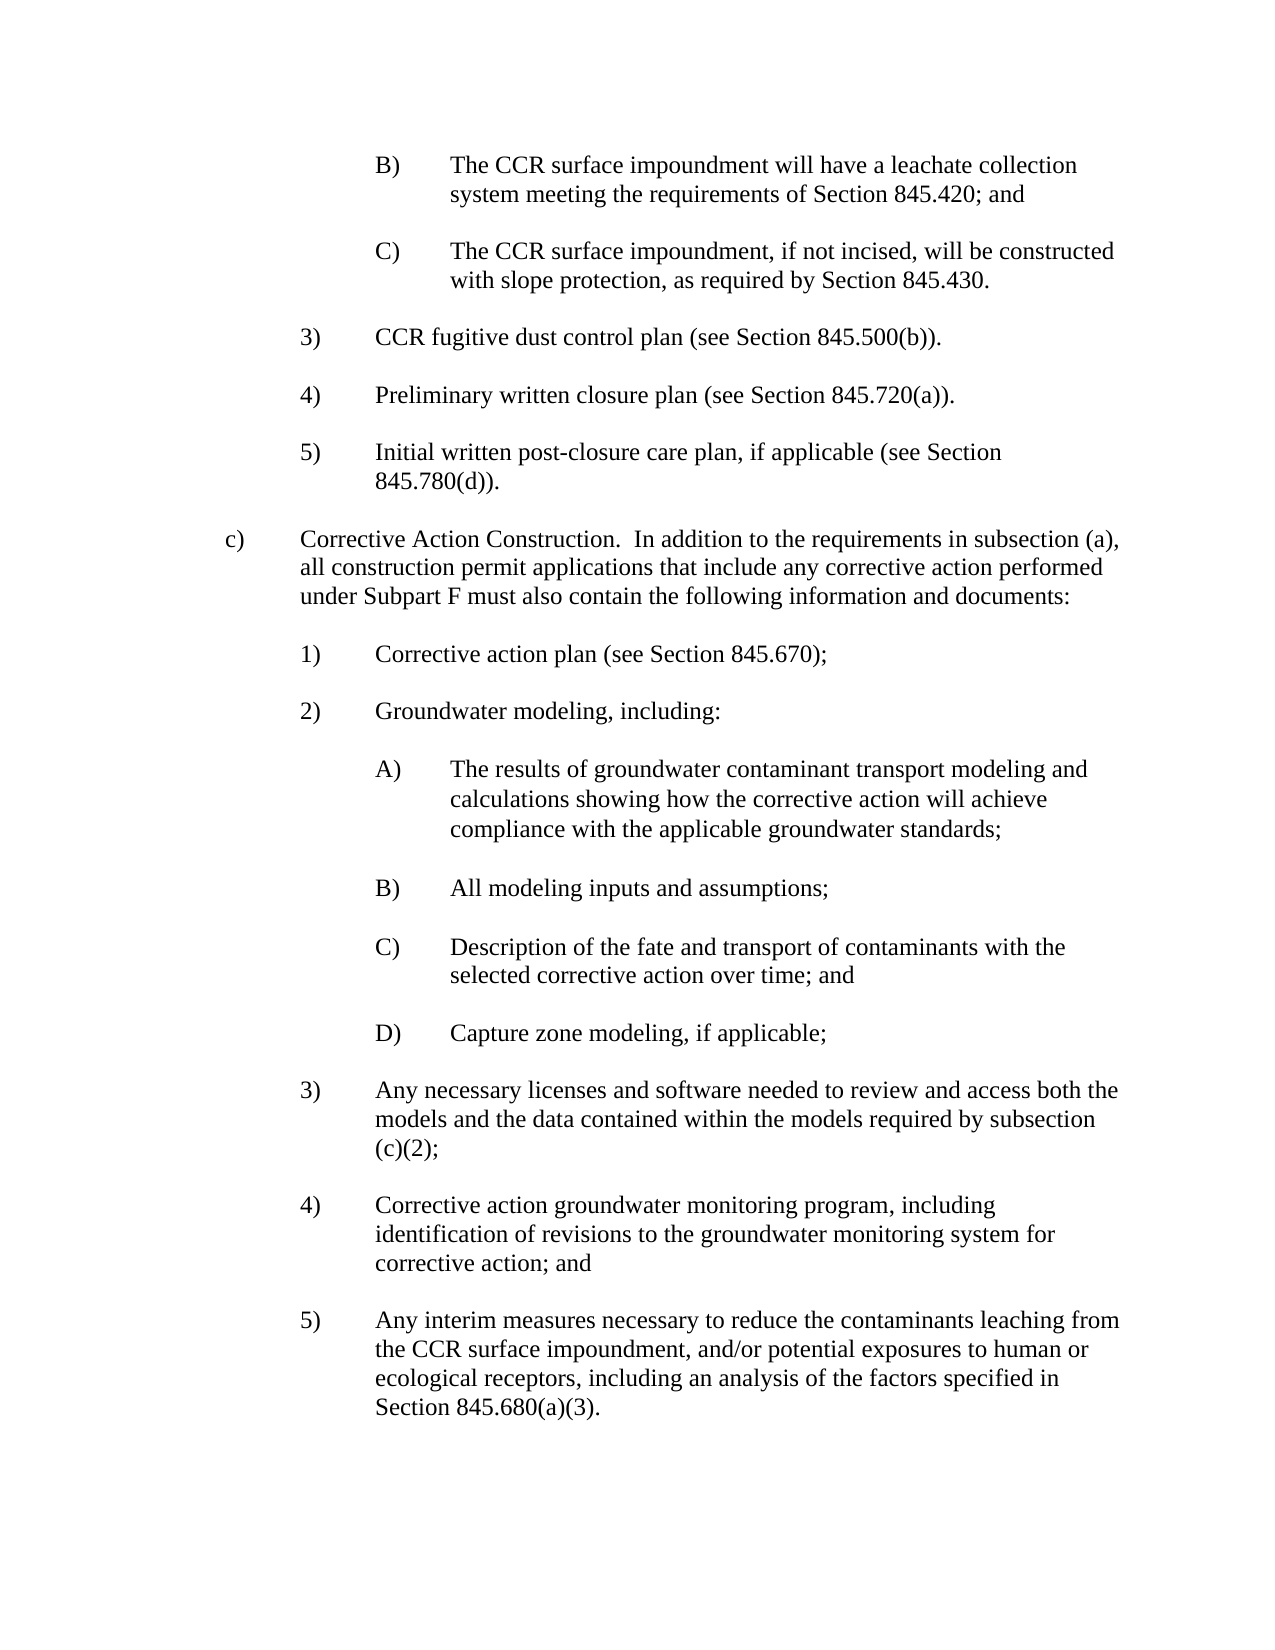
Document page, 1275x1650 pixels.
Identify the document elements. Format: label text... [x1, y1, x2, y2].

list The results of groundwater contaminant transport modeling and calculations showing how the corrective action will achieve compliance with the applicable groundwater standards; [375, 754, 1125, 843]
text B) The CCR surface impoundment will have a leachate collection system meeting the requirements of Section 845.420; and [375, 150, 1125, 207]
text 2) Groundwater modeling, including: [300, 696, 1125, 725]
text C) The CCR surface impoundment, if not incised, will be constructed with slope protection, as required by Section 845.430. [375, 236, 1125, 294]
text 4) Preliminary written closure plan (see Section 845.720(a)). [300, 380, 1125, 409]
list All modeling inputs and assumptions; [375, 873, 1125, 902]
text 1) Corrective action plan (see Section 845.670); [300, 639, 1125, 667]
text C) Description of the fate and transport of contaminants with the selected corrective action over time; and [375, 932, 1125, 989]
text 3) Any necessary licenses and software needed to review and access both the models and the data contained within the models required by subsection (c)(2); [300, 1075, 1125, 1162]
text 3) CCR fugitive dust control plan (see Section 845.500(b)). [300, 322, 1125, 351]
text 5) Initial written post-closure care plan, if applicable (see Section 845.780(d)). [300, 437, 1125, 495]
text c) Corrective Action Construction. In addition to the requirements in subsection (a), all construction permit applications that include any corrective action performed under Subpart F must also contain the following information and documents: [225, 524, 1125, 610]
text D) Capture zone modeling, if applicable; [375, 1018, 1125, 1047]
